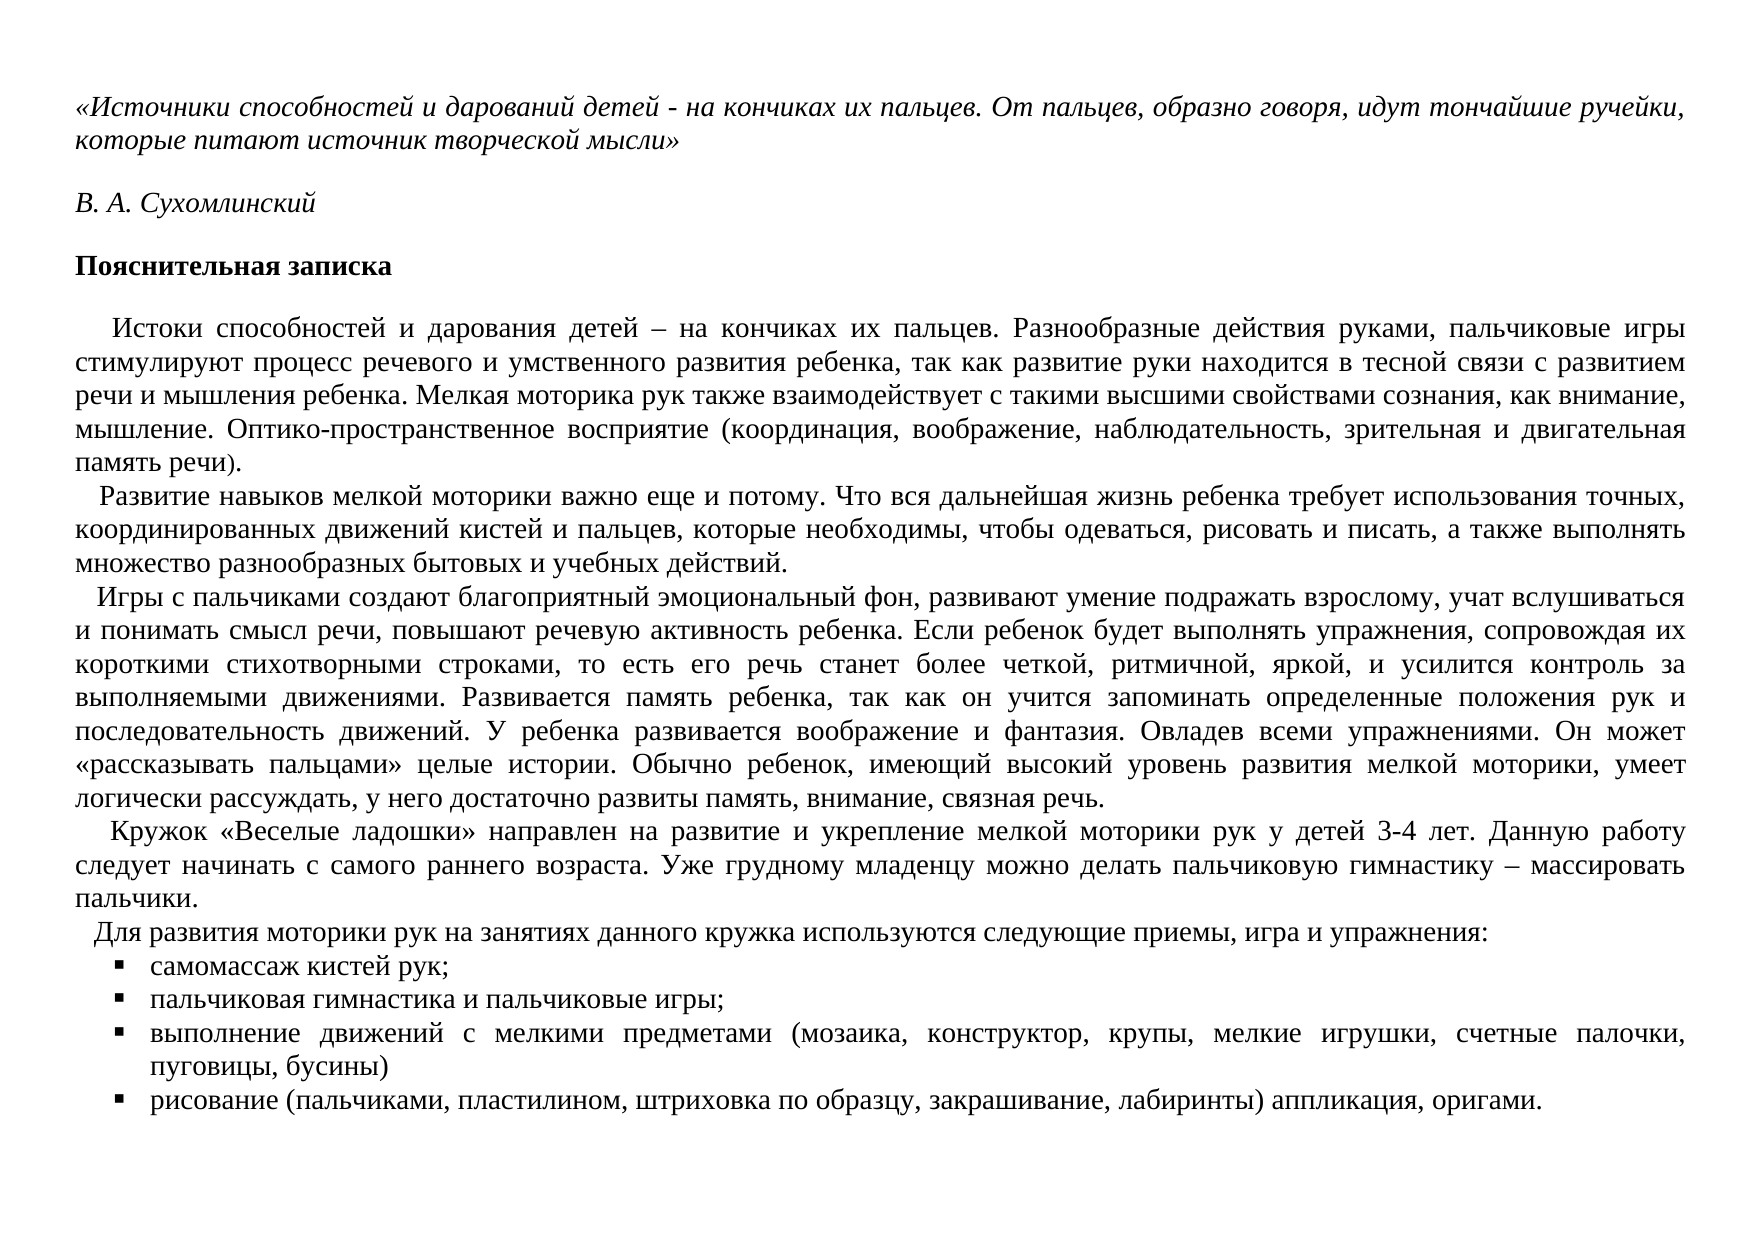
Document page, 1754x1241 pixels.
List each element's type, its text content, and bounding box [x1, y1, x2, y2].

list рисование (пальчиками, пластилином, штриховка по образцу, закрашивание, лабиринты) аппликация, оригами. [112, 1082, 1687, 1116]
list выполнение движений с мелкими предметами (мозаика, конструктор, крупы, мелкие игрушки, счетные палочки, пуговицы, бусины) [112, 1015, 1687, 1082]
list самомассаж кистей рук; [112, 948, 1687, 981]
text Развитие навыков мелкой моторики важно еще и потому. Что вся дальнейшая жизнь ребенка требует использования точных, координированных движений кистей и пальцев, которые необходимы, чтобы одеваться, рисовать и писать, а также выполнять множество разнообразных бытовых и учебных действий. [75, 478, 1687, 579]
text Игры с пальчиками создают благоприятный эмоциональный фон, развивают умение подражать взрослому, учат вслушиваться и понимать смысл речи, повышают речевую активность ребенка. Если ребенок будет выполнять упражнения, сопровождая их короткими стихотворными строками, то есть его речь станет более четкой, ритмичной, яркой, и усилится контроль за выполняемыми движениями. Развивается память ребенка, так как он учится запоминать определенные положения рук и последовательность движений. У ребенка развивается воображение и фантазия. Овладев всеми упражнениями. Он может «рассказывать пальцами» целые истории. Обычно ребенок, имеющий высокий уровень развития мелкой моторики, умеет логически рассуждать, у него достаточно развиты память, внимание, связная речь. [75, 579, 1687, 813]
text Кружок «Веселые ладошки» направлен на развитие и укрепление мелкой моторики рук у детей 3-4 лет. Данную работу следует начинать с самого раннего возраста. Уже грудному младенцу можно делать пальчиковую гимнастику – массировать пальчики. [75, 813, 1687, 914]
text В. А. Сухомлинский [75, 185, 1687, 218]
text Истоки способностей и дарования детей – на кончиках их пальцев. Разнообразные действия руками, пальчиковые игры стимулируют процесс речевого и умственного развития ребенка, так как развитие руки находится в тесной связи с развитием речи и мышления ребенка. Мелкая моторика рук также взаимодействует с такими высшими свойствами сознания, как внимание, мышление. Оптико-пространственное восприятие (координация, воображение, наблюдательность, зрительная и двигательная память речи). [75, 310, 1687, 478]
text «Источники способностей и дарований детей - на кончиках их пальцев. От пальцев, образно говоря, идут тончайшие ручейки, которые питают источник творческой мысли» [75, 89, 1687, 156]
list пальчиковая гимнастика и пальчиковые игры; [112, 981, 1687, 1015]
text Для развития моторики рук на занятиях данного кружка используются следующие приемы, игра и упражнения: [75, 914, 1687, 948]
text Пояснительная записка [75, 248, 1687, 281]
